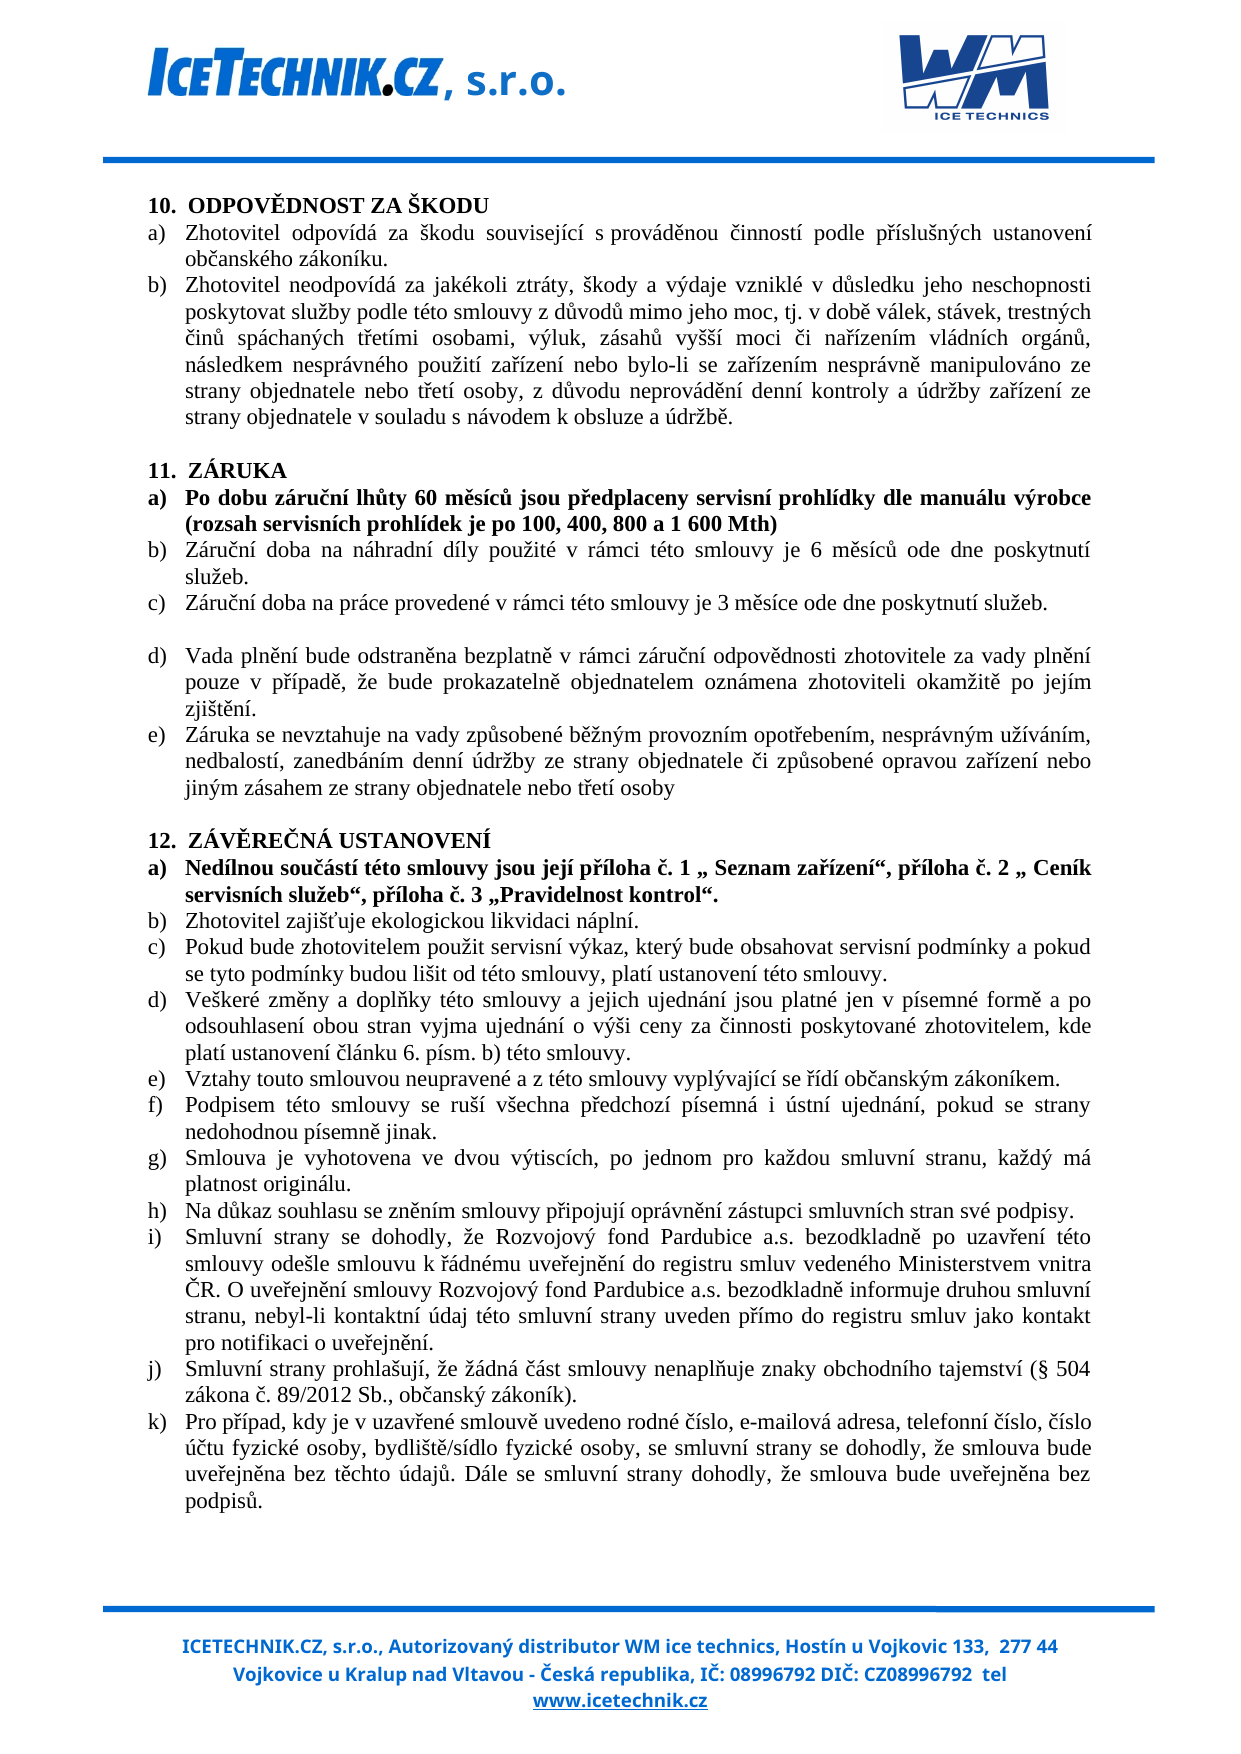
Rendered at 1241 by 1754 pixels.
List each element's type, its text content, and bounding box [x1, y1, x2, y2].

list Záruční doba na práce provedené v rámci této smlouvy je 3 měsíce ode dne poskytnutí služeb. [148, 589, 1093, 616]
list Smlouva je vyhotovena ve dvou výtiscích, po jednom pro každou smluvní stranu, každý má platnost originálu. [148, 1144, 1093, 1197]
list Záruka se nevztahuje na vady způsobené běžným provozním opotřebením, nesprávným užíváním, nedbalostí, zanedbáním denní údržby ze strany objednatele či způsobené opravou zařízení nebo jiným zásahem ze strany objednatele nebo třetí osoby [148, 721, 1093, 800]
list Smluvní strany se dohodly, že Rozvojový fond Pardubice a.s. bezodkladně po uzavření této smlouvy odešle smlouvu k řádnému uveřejnění do registru smluv vedeného Ministerstvem vnitra ČR. O uveřejnění smlouvy Rozvojový fond Pardubice a.s. bezodkladně informuje druhou smluvní stranu, nebyl-li kontaktní údaj této smluvní strany uveden přímo do registru smluv jako kontakt pro notifikaci o uveřejnění. [148, 1223, 1093, 1355]
list Podpisem této smlouvy se ruší všechna předchozí písemná i ústní ujednání, pokud se strany nedohodnou písemně jinak. [148, 1091, 1093, 1144]
list Nedílnou součástí této smlouvy jsou její příloha č. 1 „ Seznam zařízení“, příloha č. 2 „ Ceník servisních služeb“, příloha č. 3 „Pravidelnost kontrol“. [148, 854, 1093, 907]
list Na důkaz souhlasu se zněním smlouvy připojují oprávnění zástupci smluvních stran své podpisy. [148, 1197, 1093, 1223]
list Vada plnění bude odstraněna bezplatně v rámci záruční odpovědnosti zhotovitele za vady plnění pouze v případě, že bude prokazatelně objednatelem oznámena zhotoviteli okamžitě po jejím zjištění. [148, 642, 1093, 721]
list Záruční doba na náhradní díly použité v rámci této smlouvy je 6 měsíců ode dne poskytnutí služeb. [148, 537, 1093, 589]
text 11. ZÁRUKA [148, 457, 1093, 484]
list Veškeré změny a doplňky této smlouvy a jejich ujednání jsou platné jen v písemné formě a po odsouhlasení obou stran vyjma ujednání o výši ceny za činnosti poskytované zhotovitelem, kde platí ustanovení článku 6. písm. b) této smlouvy. [148, 986, 1093, 1065]
list Smluvní strany prohlašují, že žádná část smlouvy nenaplňuje znaky obchodního tajemství (§ 504 zákona č. 89/2012 Sb., občanský zákoník). [148, 1355, 1093, 1408]
picture [147, 47, 444, 96]
list Zhotovitel odpovídá za škodu související s prováděnou činností podle příslušných ustanovení občanského zákoníku. [148, 219, 1093, 272]
list Zhotovitel neodpovídá za jakékoli ztráty, škody a výdaje vzniklé v důsledku jeho neschopnosti poskytovat služby podle této smlouvy z důvodů mimo jeho moc, tj. v době válek, stávek, trestných činů spáchaných třetími osobami, výluk, zásahů vyšší moci či nařízením vládních orgánů, následkem nesprávného použití zařízení nebo bylo-li se zařízením nesprávně manipulováno ze strany objednatele nebo třetí osoby, z důvodu neprovádění denní kontroly a údržby zařízení ze strany objednatele v souladu s návodem k obsluze a údržbě. [148, 272, 1093, 430]
text 10. ODPOVĚDNOST ZA ŠKODU [148, 192, 1093, 219]
list Zhotovitel zajišťuje ekologickou likvidaci náplní. [148, 907, 1093, 933]
list Vztahy touto smlouvou neupravené a z této smlouvy vyplývající se řídí občanským zákoníkem. [148, 1065, 1093, 1091]
list Pro případ, kdy je v uzavřené smlouvě uvedeno rodné číslo, e-mailová adresa, telefonní číslo, číslo účtu fyzické osoby, bydliště/sídlo fyzické osoby, se smluvní strany se dohodly, že smlouva bude uveřejněna bez těchto údajů. Dále se smluvní strany dohodly, že smlouva bude uveřejněna bez podpisů. [148, 1408, 1093, 1513]
list Po dobu záruční lhůty 60 měsíců jsou předplaceny servisní prohlídky dle manuálu výrobce (rozsah servisních prohlídek je po 100, 400, 800 a 1 600 Mth) [148, 484, 1093, 537]
text 12. ZÁVĚREČNÁ USTANOVENÍ [148, 827, 1093, 854]
list Pokud bude zhotovitelem použit servisní výkaz, který bude obsahovat servisní podmínky a pokud se tyto podmínky budou lišit od této smlouvy, platí ustanovení této smlouvy. [148, 933, 1093, 986]
picture [881, 21, 1067, 134]
